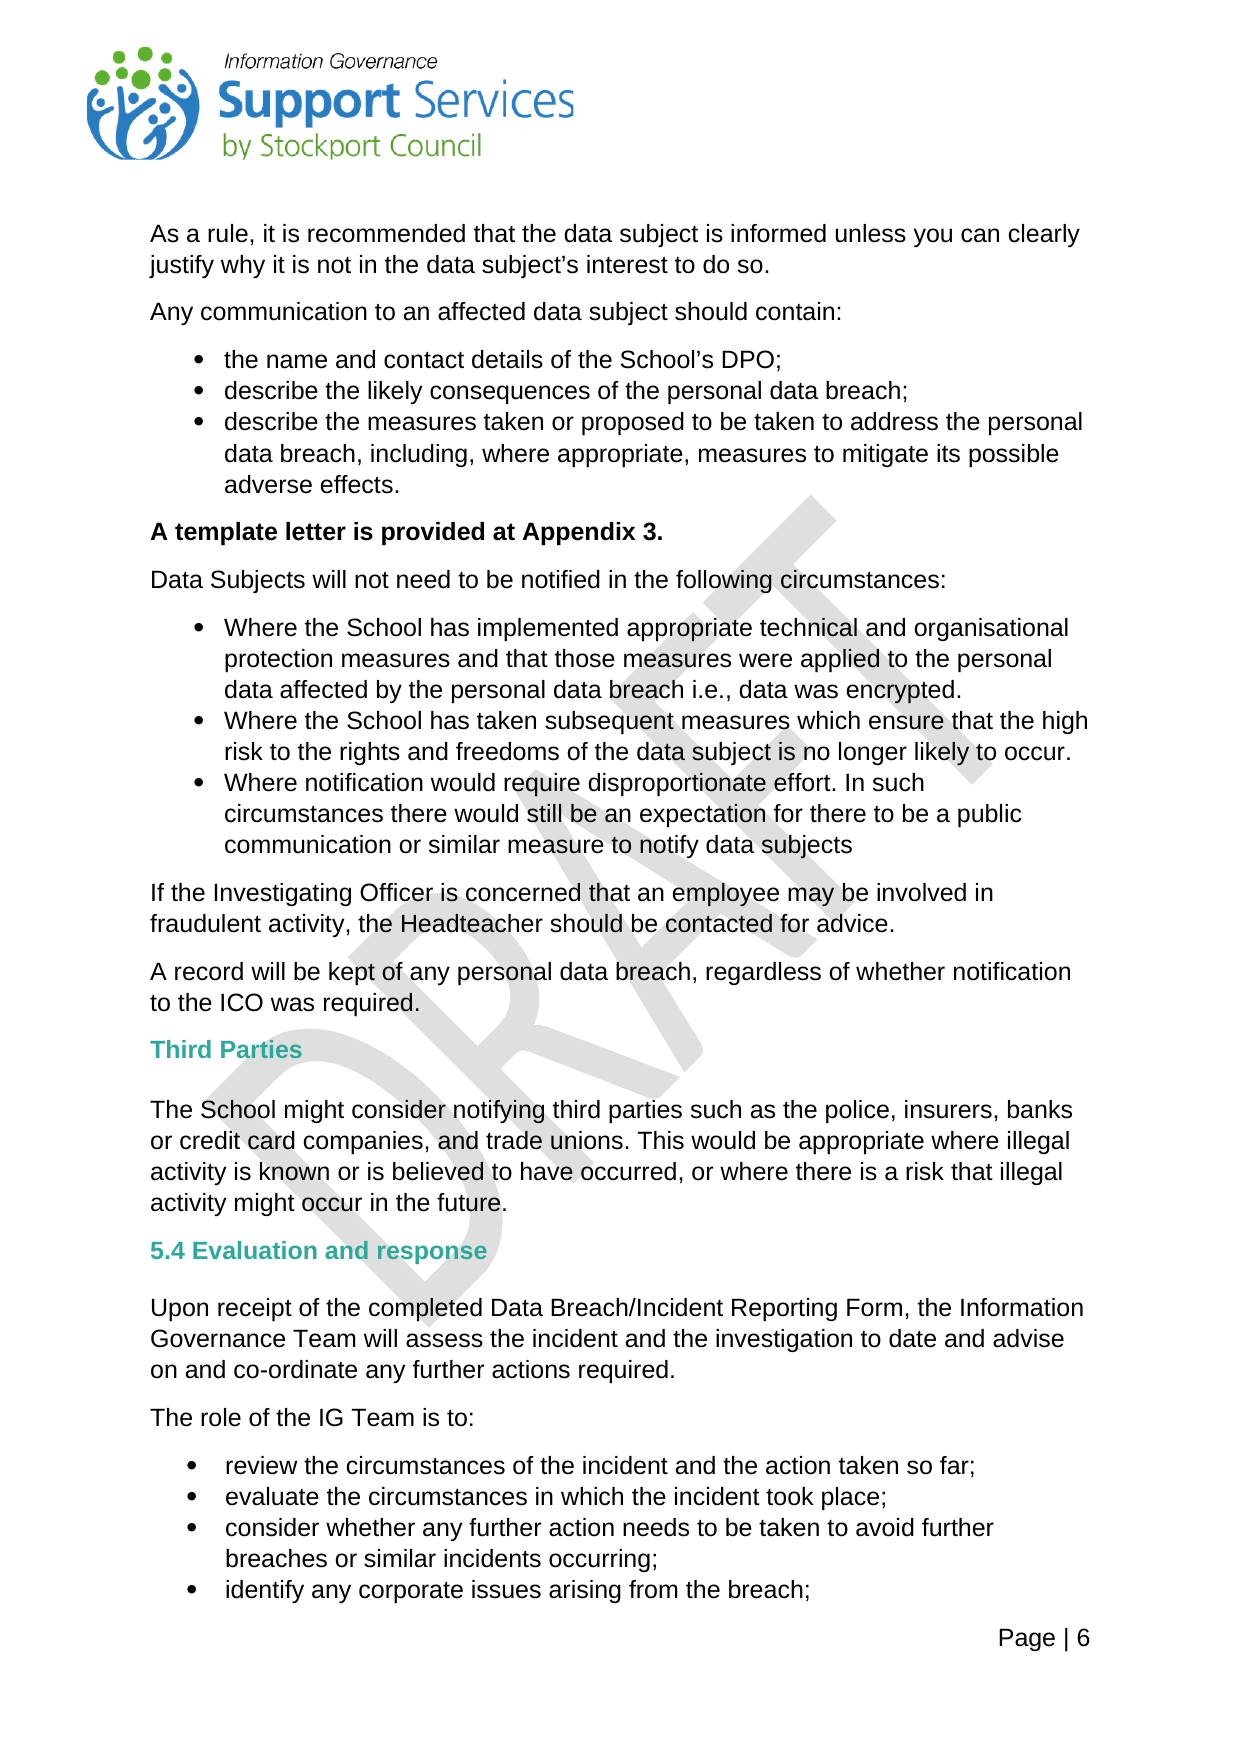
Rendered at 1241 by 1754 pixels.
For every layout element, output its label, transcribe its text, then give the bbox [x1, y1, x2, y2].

list Where notification would require disproportionate effort. In such circumstances there would still be an expectation for there to be a public communication or similar measure to notify data subjects [194, 768, 1090, 859]
list review the circumstances of the incident and the action taken so far; [187, 1451, 1090, 1479]
list evaluate the circumstances in which the incident took place; [187, 1482, 1090, 1511]
text A template letter is provided at Appendix 3. [150, 517, 1090, 546]
text Upon receipt of the completed Data Breach/Incident Reporting Form, the Information Governance Team will assess the incident and the investigation to date and advise on and co-ordinate any further actions required. [150, 1293, 1090, 1384]
text Any communication to an affected data subject should contain: [150, 297, 1090, 326]
subtitle 5.4 Evaluation and response [150, 1236, 1090, 1264]
list describe the measures taken or proposed to be taken to address the personal data breach, including, where appropriate, measures to mitigate its possible adverse effects. [194, 407, 1090, 498]
text The School might consider notifying third parties such as the police, insurers, banks or credit card companies, and trade unions. This would be appropriate where illegal activity is known or is believed to have occurred, or where there is a risk that illegal activity might occur in the future. [150, 1095, 1090, 1217]
list consider whether any further action needs to be taken to avoid further breaches or similar incidents occurring; [187, 1513, 1090, 1573]
text The role of the IG Team is to: [150, 1403, 1090, 1432]
list the name and contact details of the School’s DPO; [194, 345, 1090, 374]
list identify any corporate issues arising from the breach; [187, 1575, 1090, 1604]
subtitle Third Parties [150, 1036, 1090, 1064]
text Data Subjects will not need to be notified in the following circumstances: [150, 565, 1090, 594]
picture [86, 46, 574, 159]
list Where the School has implemented appropriate technical and organisational protection measures and that those measures were applied to the personal data affected by the personal data breach i.e., data was encrypted. [194, 613, 1090, 704]
text A record will be kept of any personal data breach, regardless of whether notification to the ICO was required. [150, 957, 1090, 1017]
text As a rule, it is recommended that the data subject is informed unless you can clearly justify why it is not in the data subject’s interest to do so. [150, 219, 1090, 278]
text If the Investigating Officer is concerned that an employee may be involved in fraudulent activity, the Headteacher should be contacted for advice. [150, 878, 1090, 938]
list Where the School has taken subsequent measures which ensure that the high risk to the rights and freedoms of the data subject is no longer likely to occur. [194, 706, 1090, 766]
list describe the likely consequences of the personal data breach; [194, 376, 1090, 405]
